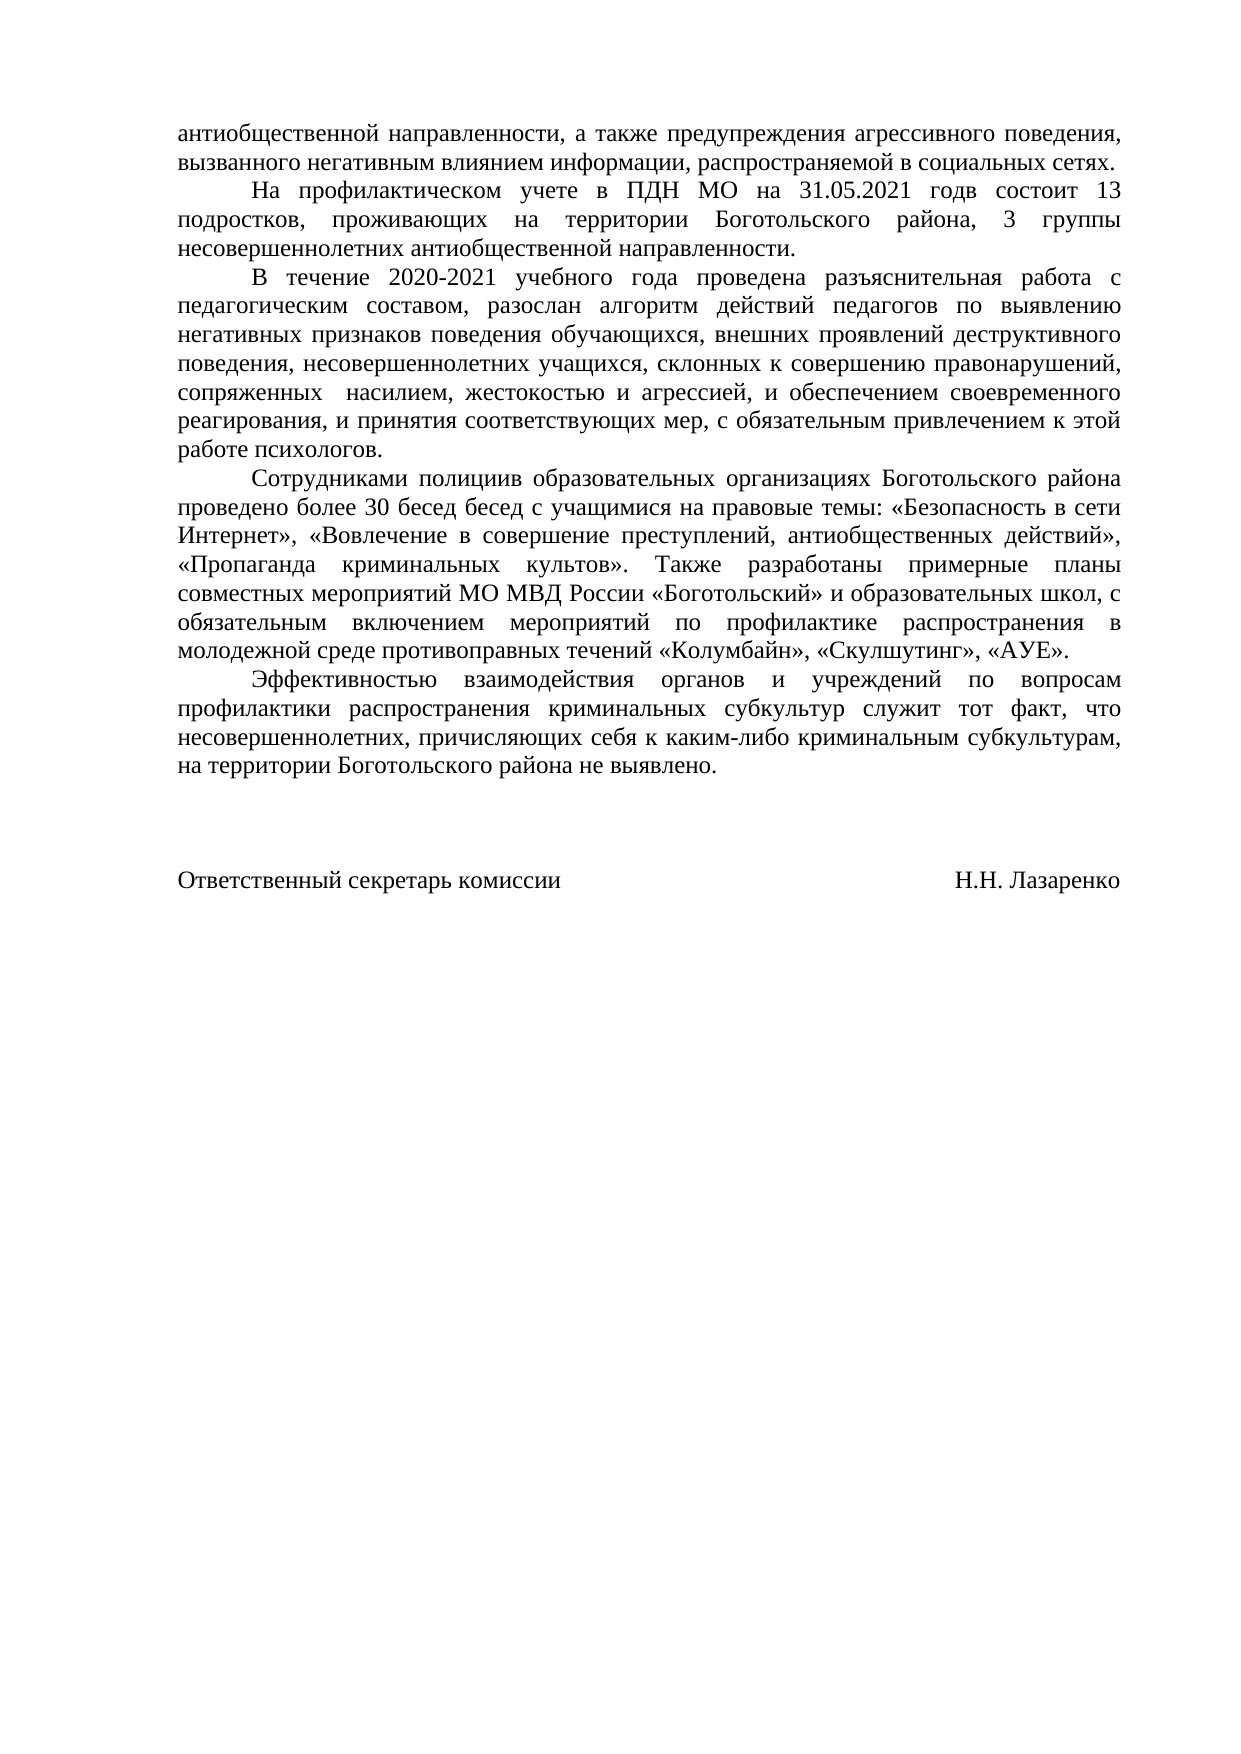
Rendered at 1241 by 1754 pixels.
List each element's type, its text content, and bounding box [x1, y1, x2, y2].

text Эффективностью взаимодействия органов и учреждений по вопросам профилактики распространения криминальных субкультур служит тот факт, что несовершеннолетних, причисляющих себя к каким-либо криминальным субкультурам, на территории Боготольского района не выявлено. [177, 664, 1122, 779]
text Ответственный секретарь комиссии Н.Н. Лазаренко [177, 866, 1122, 894]
text Сотрудниками полициив образовательных организациях Боготольского района проведено более 30 бесед бесед с учащимися на правовые темы: «Безопасность в сети Интернет», «Вовлечение в совершение преступлений, антиобщественных действий», «Пропаганда криминальных культов». Также разработаны примерные планы совместных мероприятий МО МВД России «Боготольский» и образовательных школ, с обязательным включением мероприятий по профилактике распространения в молодежной среде противоправных течений «Колумбайн», «Скулшутинг», «АУЕ». [177, 463, 1122, 664]
text В течение 2020-2021 учебного года проведена разъяснительная работа с педагогическим составом, разослан алгоритм действий педагогов по выявлению негативных признаков поведения обучающихся, внешних проявлений деструктивного поведения, несовершеннолетних учащихся, склонных к совершению правонарушений, сопряженных насилием, жестокостью и агрессией, и обеспечением своевременного реагирования, и принятия соответствующих мер, с обязательным привлечением к этой работе психологов. [177, 262, 1122, 463]
text На профилактическом учете в ПДН МО на 31.05.2021 годв состоит 13 подростков, проживающих на территории Боготольского района, 3 группы несовершеннолетних антиобщественной направленности. [177, 176, 1122, 262]
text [177, 118, 1122, 176]
